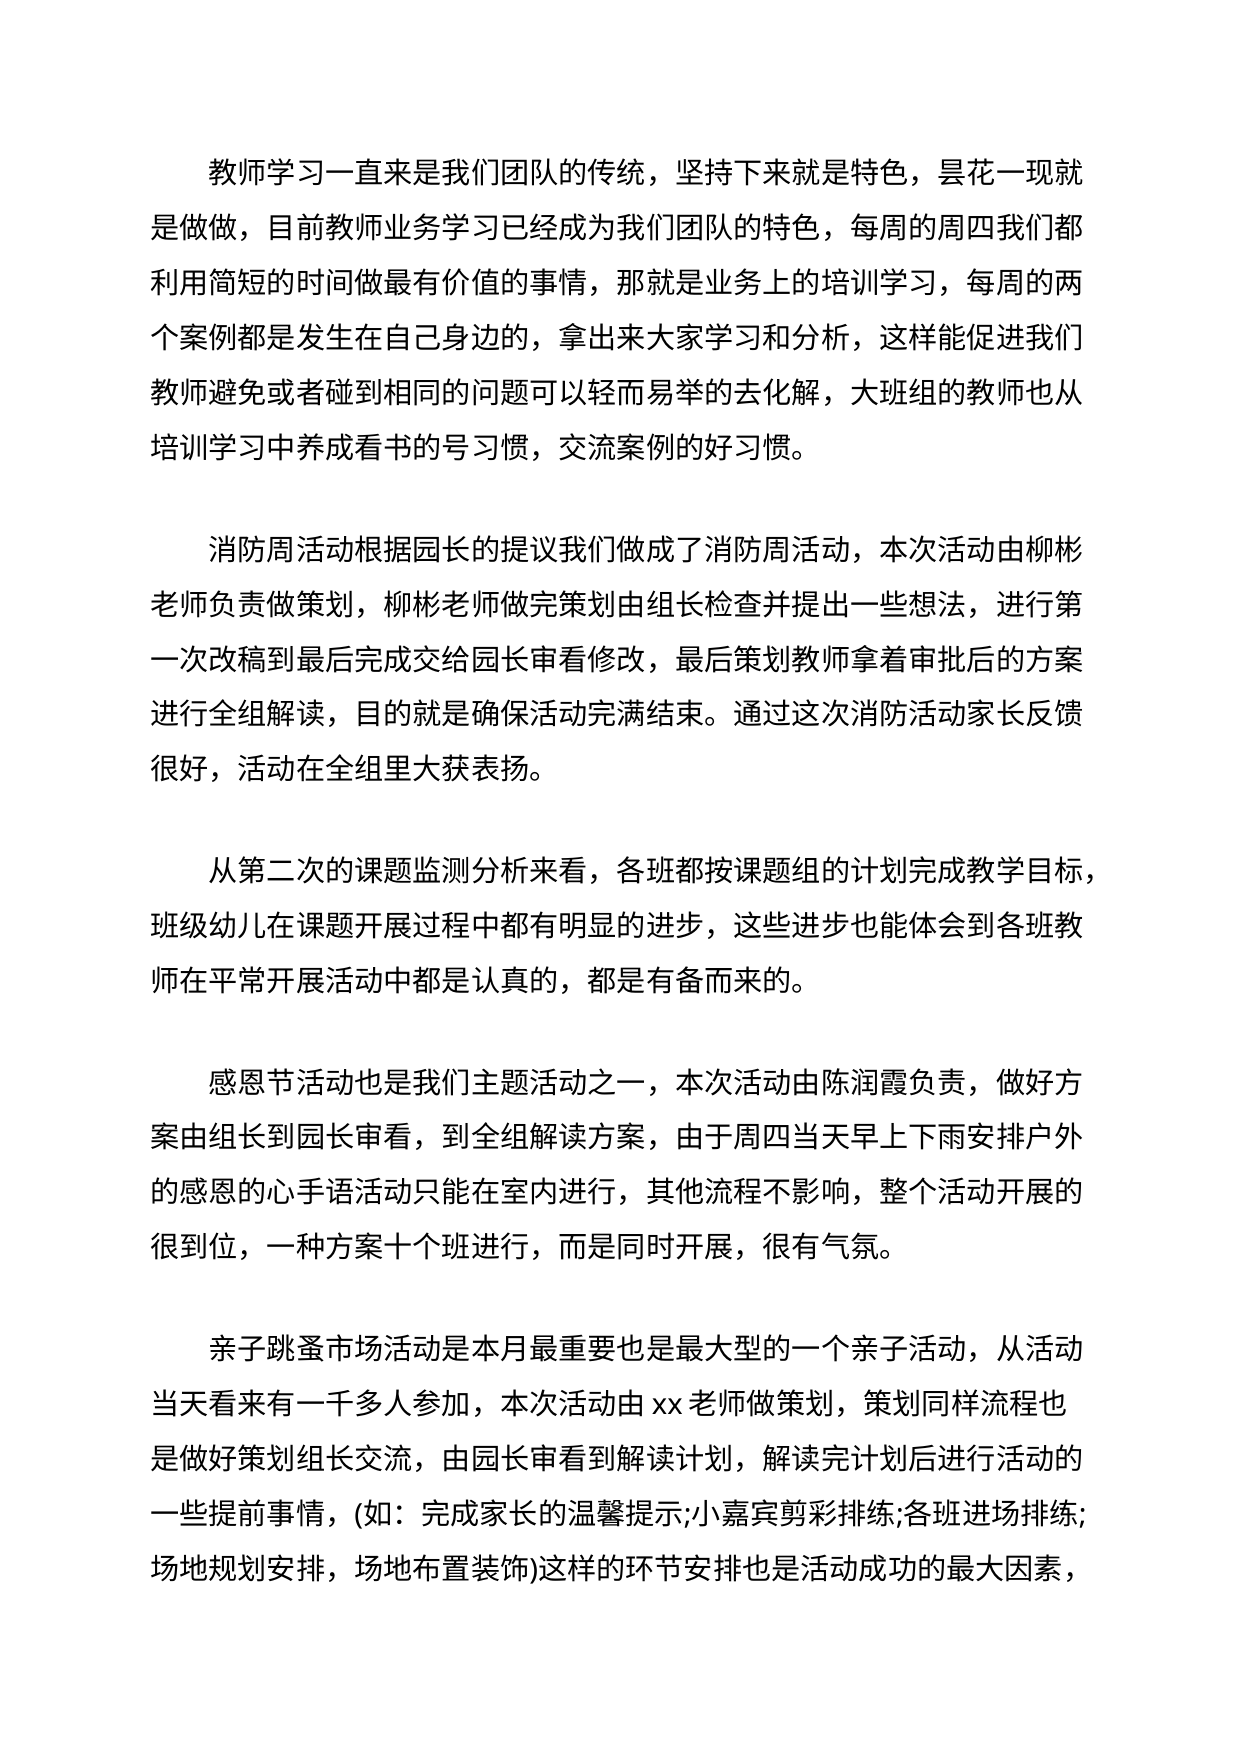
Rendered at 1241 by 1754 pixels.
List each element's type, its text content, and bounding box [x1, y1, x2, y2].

text 教师学习一直来是我们团队的传统，坚持下来就是特色，昙花一现就是做做，目前教师业务学习已经成为我们团队的特色，每周的周四我们都利用简短的时间做最有价值的事情，那就是业务上的培训学习，每周的两个案例都是发生在自己身边的，拿出来大家学习和分析，这样能促进我们教师避免或者碰到相同的问题可以轻而易举的去化解，大班组的教师也从培训学习中养成看书的号习惯，交流案例的好习惯。 [150, 150, 1090, 467]
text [150, 1326, 1090, 1588]
text 从第二次的课题监测分析来看，各班都按课题组的计划完成教学目标，班级幼儿在课题开展过程中都有明显的进步，这些进步也能体会到各班教师在平常开展活动中都是认真的，都是有备而来的。 [150, 848, 1090, 1000]
text 消防周活动根据园长的提议我们做成了消防周活动，本次活动由柳彬老师负责做策划，柳彬老师做完策划由组长检查并提出一些想法，进行第一次改稿到最后完成交给园长审看修改，最后策划教师拿着审批后的方案进行全组解读，目的就是确保活动完满结束。通过这次消防活动家长反馈很好，活动在全组里大获表扬。 [150, 526, 1090, 788]
text 感恩节活动也是我们主题活动之一，本次活动由陈润霞负责，做好方案由组长到园长审看，到全组解读方案，由于周四当天早上下雨安排户外的感恩的心手语活动只能在室内进行，其他流程不影响，整个活动开展的很到位，一种方案十个班进行，而是同时开展，很有气氛。 [150, 1059, 1090, 1266]
